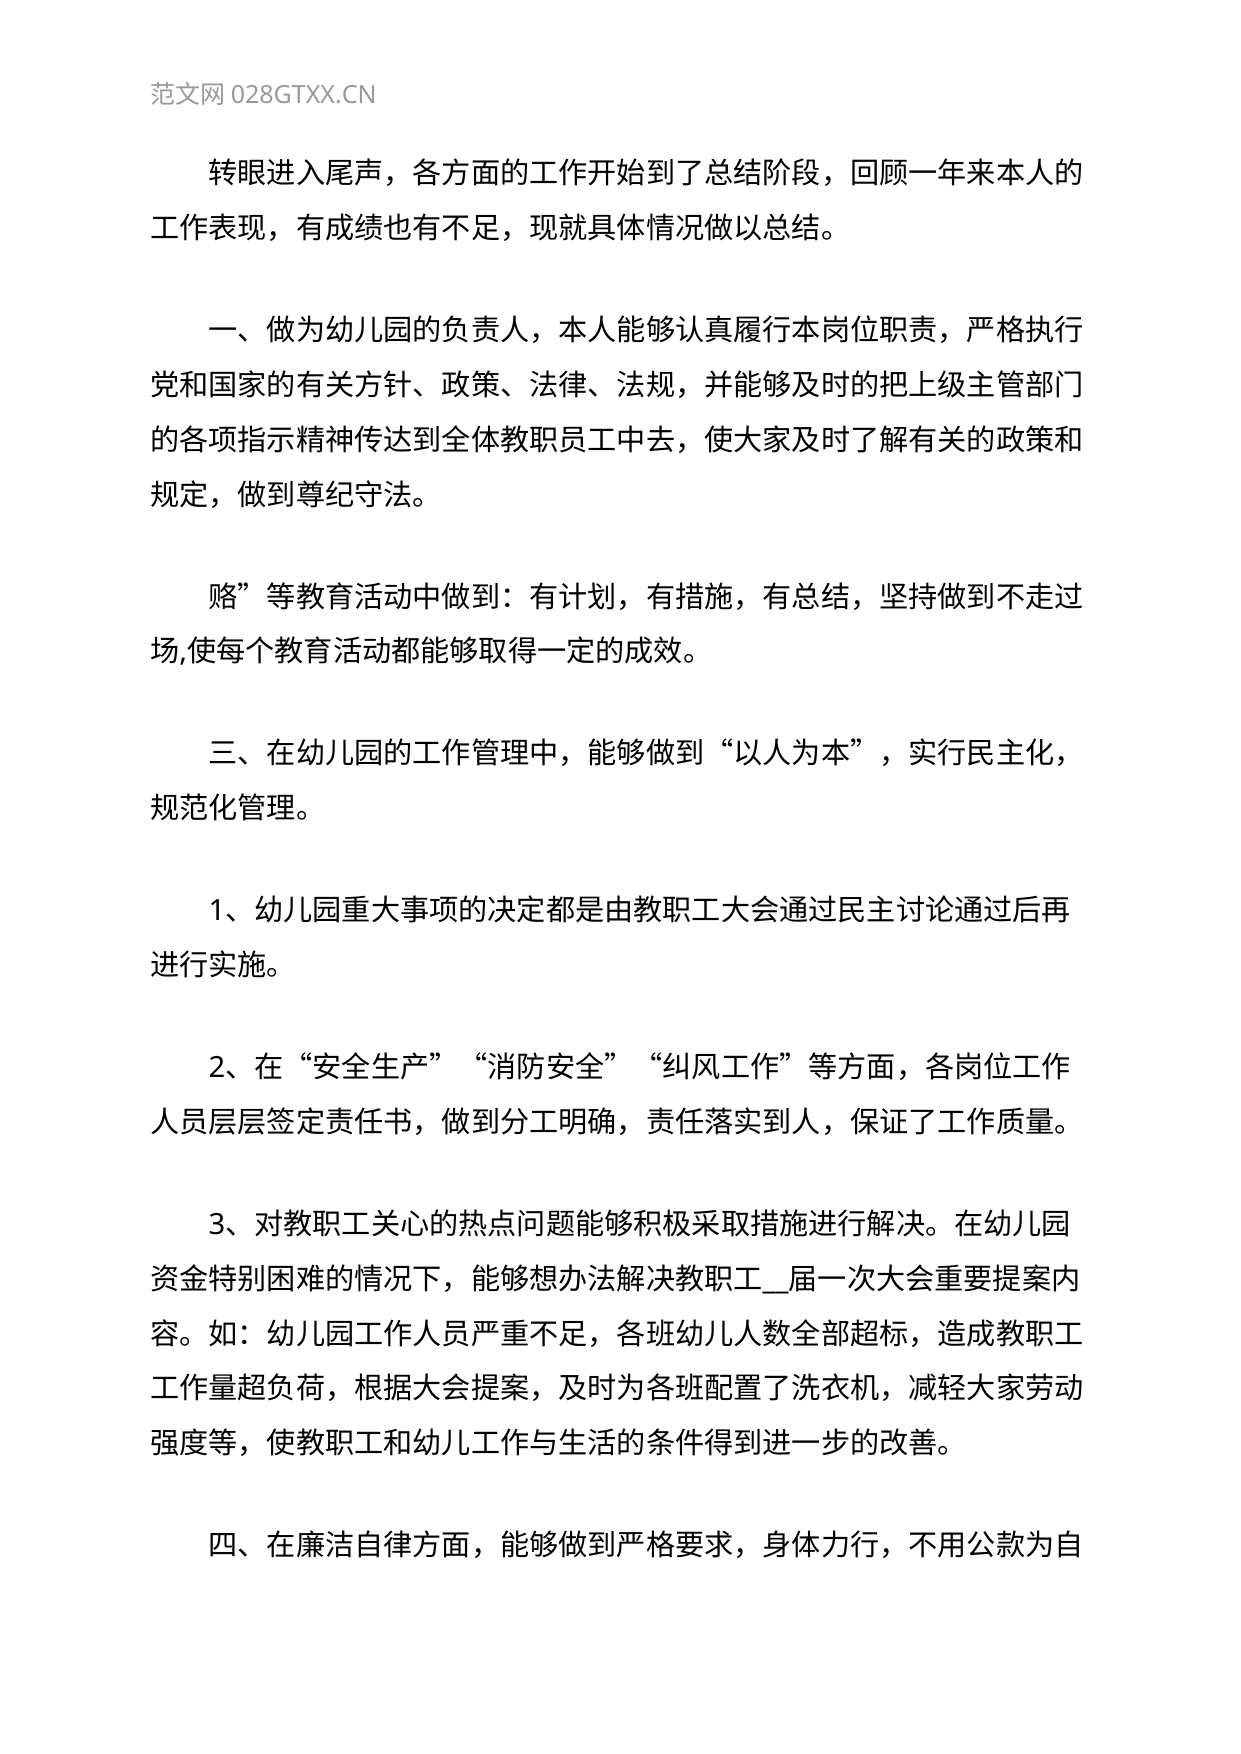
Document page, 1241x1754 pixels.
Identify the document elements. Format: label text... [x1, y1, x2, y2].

text 三、在幼儿园的工作管理中，能够做到“以人为本”，实行民主化，规范化管理。 [150, 730, 1090, 827]
text 2、在“安全生产”“消防安全”“纠风工作”等方面，各岗位工作人员层层签定责任书，做到分工明确，责任落实到人，保证了工作质量。 [150, 1043, 1090, 1141]
text 赂”等教育活动中做到：有计划，有措施，有总结，坚持做到不走过场,使每个教育活动都能够取得一定的成效。 [150, 573, 1090, 670]
text 一、做为幼儿园的负责人，本人能够认真履行本岗位职责，严格执行党和国家的有关方针、政策、法律、法规，并能够及时的把上级主管部门的各项指示精神传达到全体教职员工中去，使大家及时了解有关的政策和规定，做到尊纪守法。 [150, 307, 1090, 514]
text 转眼进入尾声，各方面的工作开始到了总结阶段，回顾一年来本人的工作表现，有成绩也有不足，现就具体情况做以总结。 [150, 150, 1090, 247]
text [150, 1522, 1090, 1564]
text 3、对教职工关心的热点问题能够积极采取措施进行解决。在幼儿园资金特别困难的情况下，能够想办法解决教职工__届一次大会重要提案内容。如：幼儿园工作人员严重不足，各班幼儿人数全部超标，造成教职工工作量超负荷，根据大会提案，及时为各班配置了洗衣机，减轻大家劳动强度等，使教职工和幼儿工作与生活的条件得到进一步的改善。 [150, 1200, 1090, 1462]
text 1、幼儿园重大事项的决定都是由教职工大会通过民主讨论通过后再进行实施。 [150, 887, 1090, 984]
